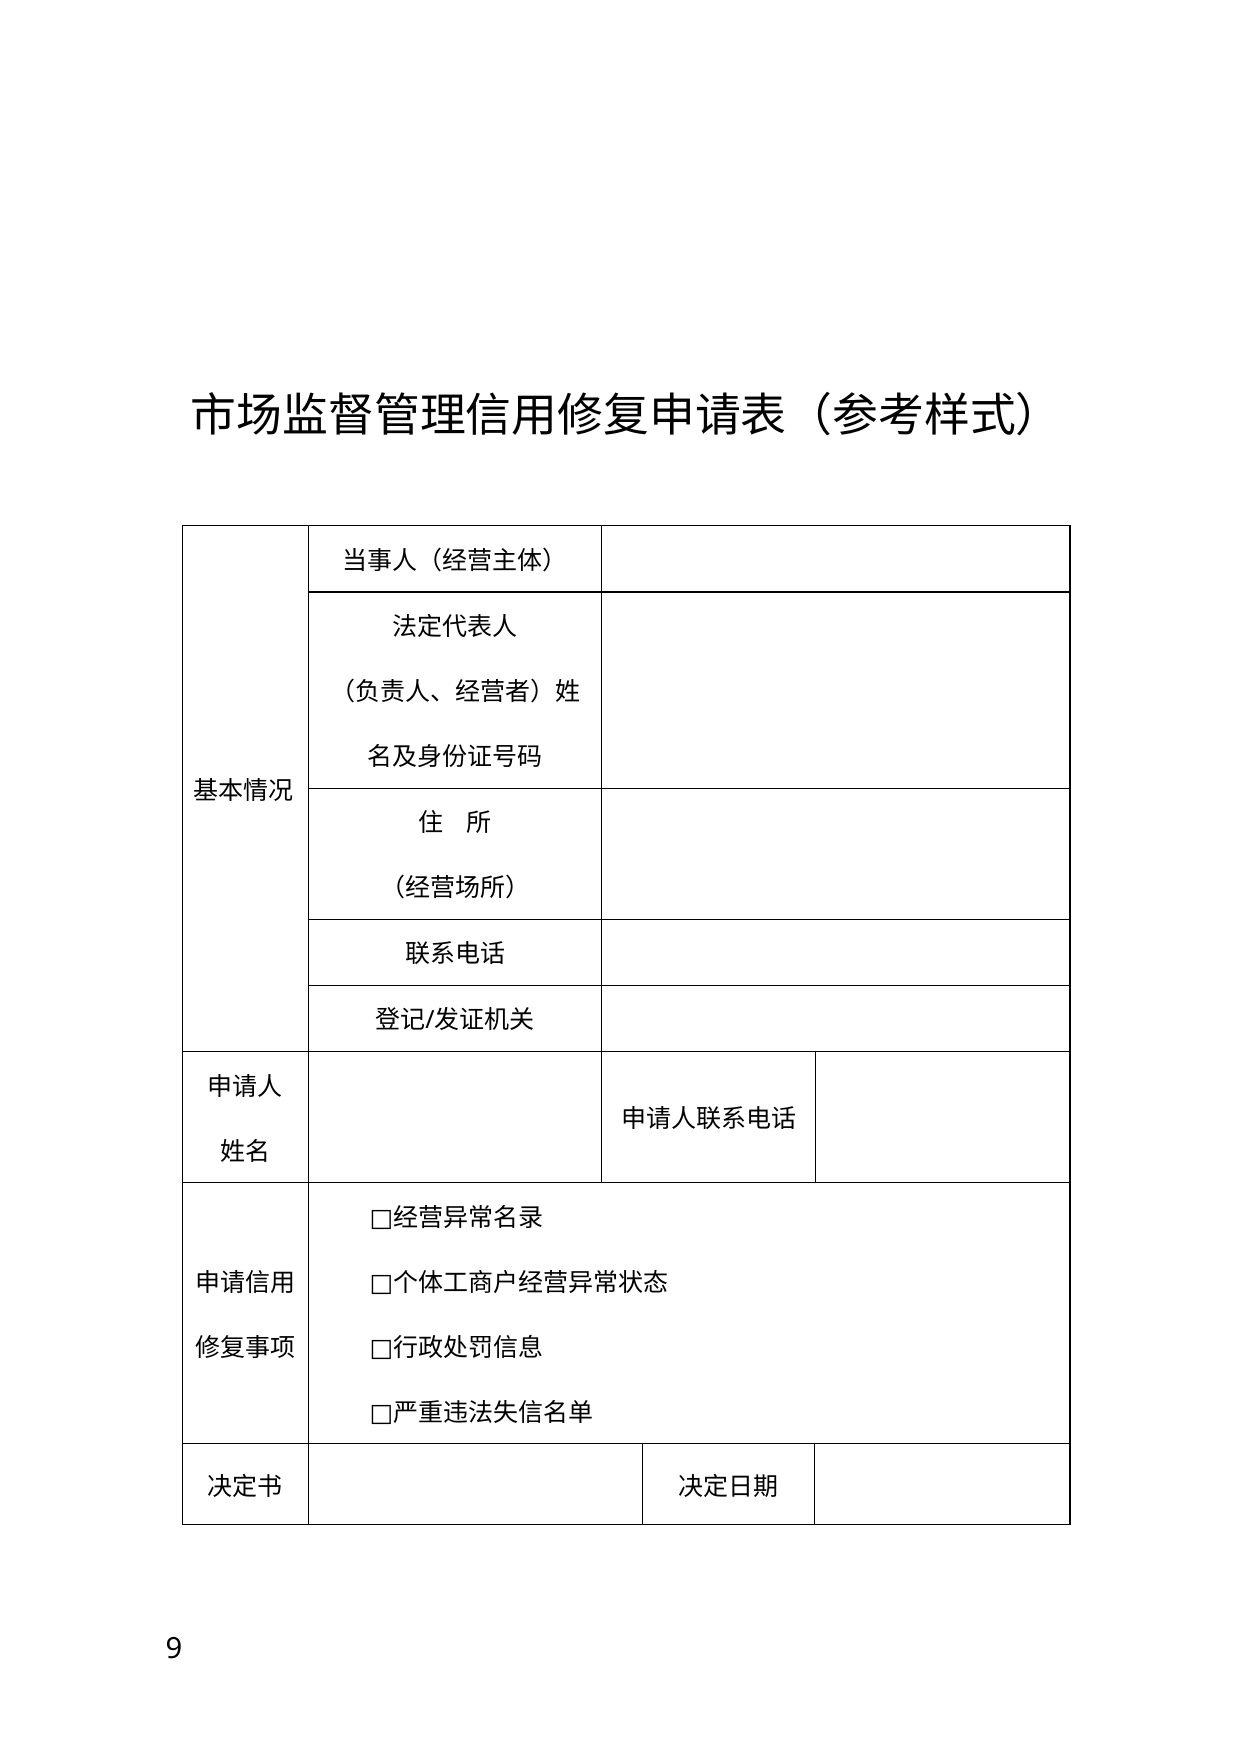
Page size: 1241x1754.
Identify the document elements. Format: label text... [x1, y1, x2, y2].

table_cell 登记/发证机关 [309, 986, 601, 1051]
text 市场监督管理信用修复申请表（参考样式） [165, 363, 1087, 460]
table_cell [816, 1052, 1069, 1182]
table_cell □经营异常名录 □个体工商户经营异常状态 □行政处罚信息 □严重违法失信名单 [309, 1183, 1069, 1443]
table_cell [309, 1444, 642, 1524]
table_cell 住 所 （经营场所） [309, 789, 601, 918]
table_cell 申请人 姓名 [183, 1052, 308, 1182]
table_header [602, 526, 1069, 591]
table_cell 决定书 文号 [183, 1444, 308, 1524]
table_cell 申请信用修复事项 [183, 1183, 308, 1443]
table_cell [602, 986, 1069, 1051]
table_header 当事人（经营主体） [309, 526, 601, 591]
table_cell 联系电话 [309, 920, 601, 984]
table_cell [602, 920, 1069, 984]
table_cell 申请人联系电话 [602, 1052, 815, 1182]
table_cell 法定代表人 （负责人、经营者）姓名及身份证号码 [309, 593, 601, 787]
table_cell 决定日期 [643, 1444, 814, 1524]
table_header 基本情况 [183, 526, 308, 1051]
table_cell [815, 1444, 1069, 1524]
table_cell [602, 593, 1069, 787]
table_cell [309, 1052, 601, 1182]
table_cell [602, 789, 1069, 918]
